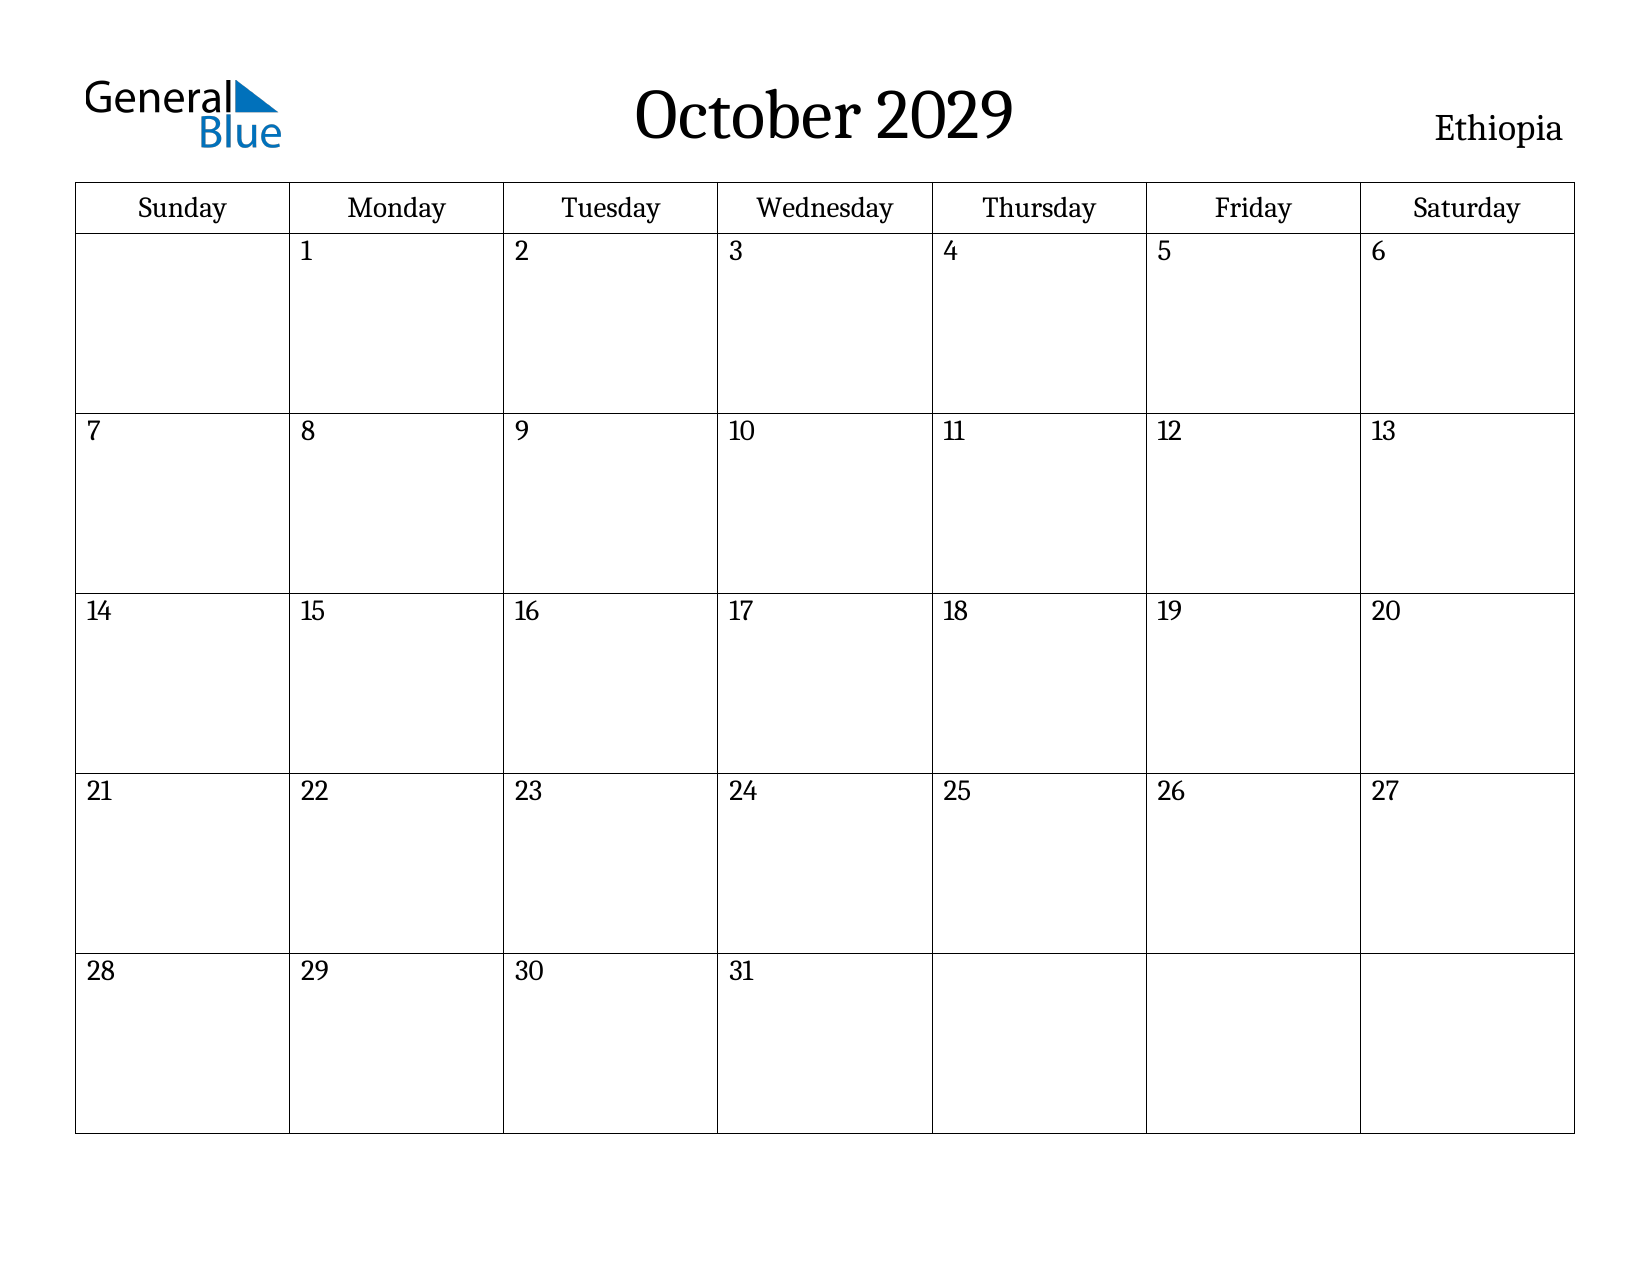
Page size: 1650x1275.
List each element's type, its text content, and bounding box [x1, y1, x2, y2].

table_cell [933, 988, 1146, 1133]
table_cell [933, 627, 1146, 773]
table_cell 25 [933, 774, 1146, 807]
table_header [76, 75, 503, 182]
table_cell [504, 627, 717, 773]
table_cell [504, 267, 717, 413]
table_header October 2029 [504, 75, 1146, 182]
table_cell [933, 808, 1146, 953]
table_cell [1361, 988, 1574, 1133]
table_cell [76, 267, 289, 413]
table_cell 29 [290, 954, 503, 987]
table_cell [1361, 627, 1574, 773]
table_cell 2 [504, 234, 717, 267]
table_cell [1147, 954, 1360, 987]
table_cell 17 [718, 594, 932, 627]
table_cell 20 [1361, 594, 1574, 627]
table_cell Friday [1147, 183, 1360, 233]
table_cell 26 [1147, 774, 1360, 807]
table_cell 13 [1361, 414, 1574, 447]
table_cell [1361, 267, 1574, 413]
table_cell 22 [290, 774, 503, 807]
table_cell [718, 808, 932, 953]
table_cell 16 [504, 594, 717, 627]
picture [86, 80, 281, 148]
table_cell [933, 954, 1146, 987]
table_cell 3 [718, 234, 932, 267]
table_cell [718, 267, 932, 413]
table_cell [290, 627, 503, 773]
table_cell [76, 234, 289, 267]
table_cell [290, 267, 503, 413]
table_cell [718, 988, 932, 1133]
table_cell 14 [76, 594, 289, 627]
table_cell [290, 808, 503, 953]
table_cell [718, 448, 932, 593]
table_cell [290, 988, 503, 1133]
table_cell 30 [504, 954, 717, 987]
table_cell [1147, 627, 1360, 773]
table_cell [1147, 267, 1360, 413]
table_cell [718, 627, 932, 773]
table_cell [504, 988, 717, 1133]
table_cell [76, 627, 289, 773]
table_header Ethiopia [1146, 75, 1574, 182]
table_cell 6 [1361, 234, 1574, 267]
table_cell Tuesday [504, 183, 717, 233]
table_cell 24 [718, 774, 932, 807]
table_cell 5 [1147, 234, 1360, 267]
table_cell [76, 448, 289, 593]
table_cell [1147, 988, 1360, 1133]
table_cell 1 [290, 234, 503, 267]
table_cell [1147, 808, 1360, 953]
table_cell [504, 448, 717, 593]
table_cell 21 [76, 774, 289, 807]
table_cell [1361, 808, 1574, 953]
table_cell [290, 448, 503, 593]
table_cell 8 [290, 414, 503, 447]
table_cell 18 [933, 594, 1146, 627]
table_cell [76, 808, 289, 953]
table_cell [933, 448, 1146, 593]
table_cell 10 [718, 414, 932, 447]
table_cell 28 [76, 954, 289, 987]
table_cell 11 [933, 414, 1146, 447]
table_cell Wednesday [718, 183, 932, 233]
table_cell [1147, 448, 1360, 593]
table_cell [1361, 954, 1574, 987]
table_cell [76, 988, 289, 1133]
table_cell 4 [933, 234, 1146, 267]
table_cell Thursday [933, 183, 1146, 233]
table_cell 12 [1147, 414, 1360, 447]
table_cell 31 [718, 954, 932, 987]
table_cell Sunday [76, 183, 289, 233]
table_cell 27 [1361, 774, 1574, 807]
table_cell Monday [290, 183, 503, 233]
table_cell 15 [290, 594, 503, 627]
table_cell 19 [1147, 594, 1360, 627]
table_cell [933, 267, 1146, 413]
table_cell 9 [504, 414, 717, 447]
table_cell 23 [504, 774, 717, 807]
table_cell Saturday [1361, 183, 1574, 233]
table_cell [504, 808, 717, 953]
table_cell 7 [76, 414, 289, 447]
table_cell [1361, 448, 1574, 593]
